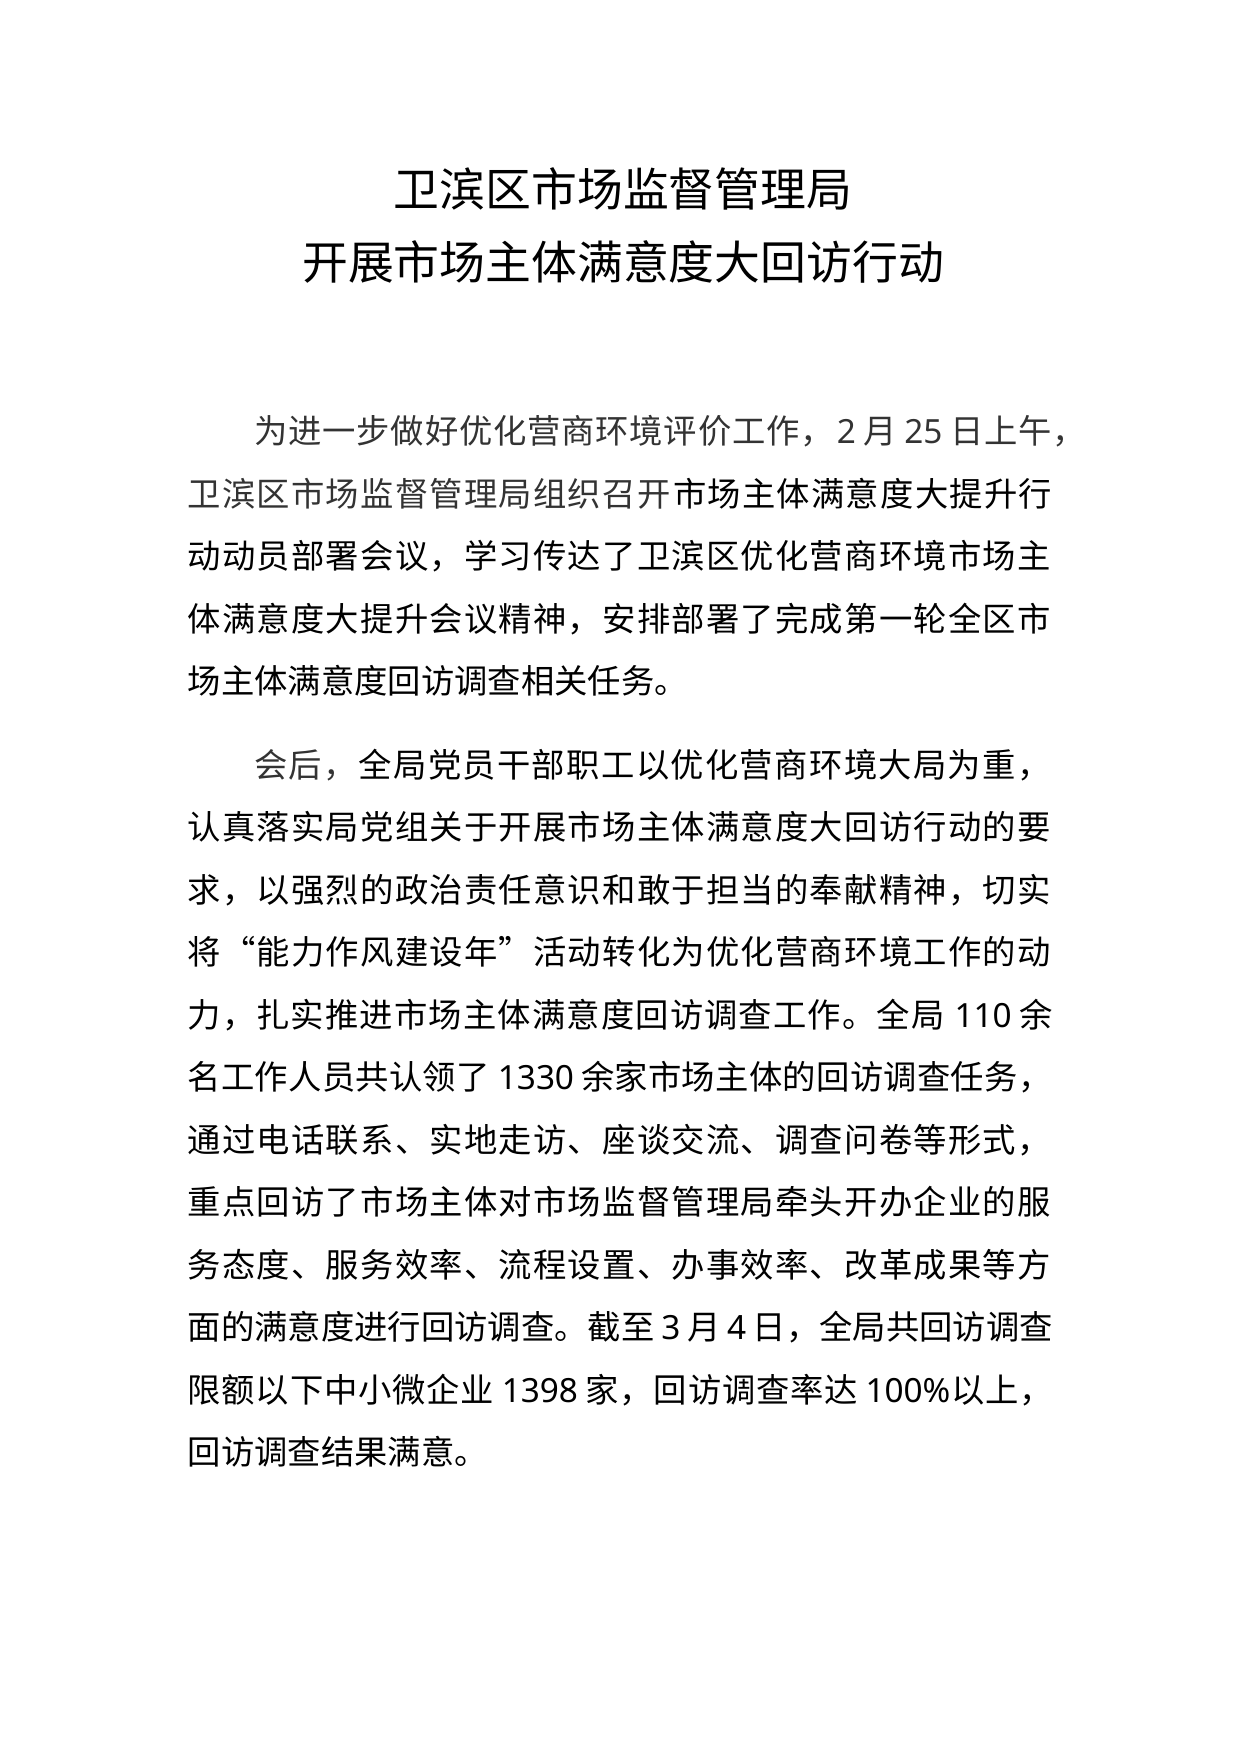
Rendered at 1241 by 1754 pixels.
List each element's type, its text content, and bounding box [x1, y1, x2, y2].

text 会后，全局党员干部职工以优化营商环境大局为重，认真落实局党组关于开展市场主体满意度大回访行动的要求，以强烈的政治责任意识和敢于担当的奉献精神，切实将“能力作风建设年”活动转化为优化营商环境工作的动力，扎实推进市场主体满意度回访调查工作。全局110余名工作人员共认领了1330余家市场主体的回访调查任务，通过电话联系、实地走访、座谈交流、调查问卷等形式，重点回访了市场主体对市场监督管理局牵头开办企业的服务态度、服务效率、流程设置、办事效率、改革成果等方面的满意度进行回访调查。截至3月4日，全局共回访调查限额以下中小微企业1398家，回访调查率达100%以上，回访调查结果满意。 [187, 727, 1053, 1477]
text 卫滨区市场监督管理局 [187, 164, 1053, 217]
text 开展市场主体满意度大回访行动 [187, 237, 1053, 289]
text 为进一步做好优化营商环境评价工作，2月25日上午，卫滨区市场监督管理局组织召开市场主体满意度大提升行动动员部署会议，学习传达了卫滨区优化营商环境市场主体满意度大提升会议精神，安排部署了完成第一轮全区市场主体满意度回访调查相关任务。 [187, 394, 1053, 706]
